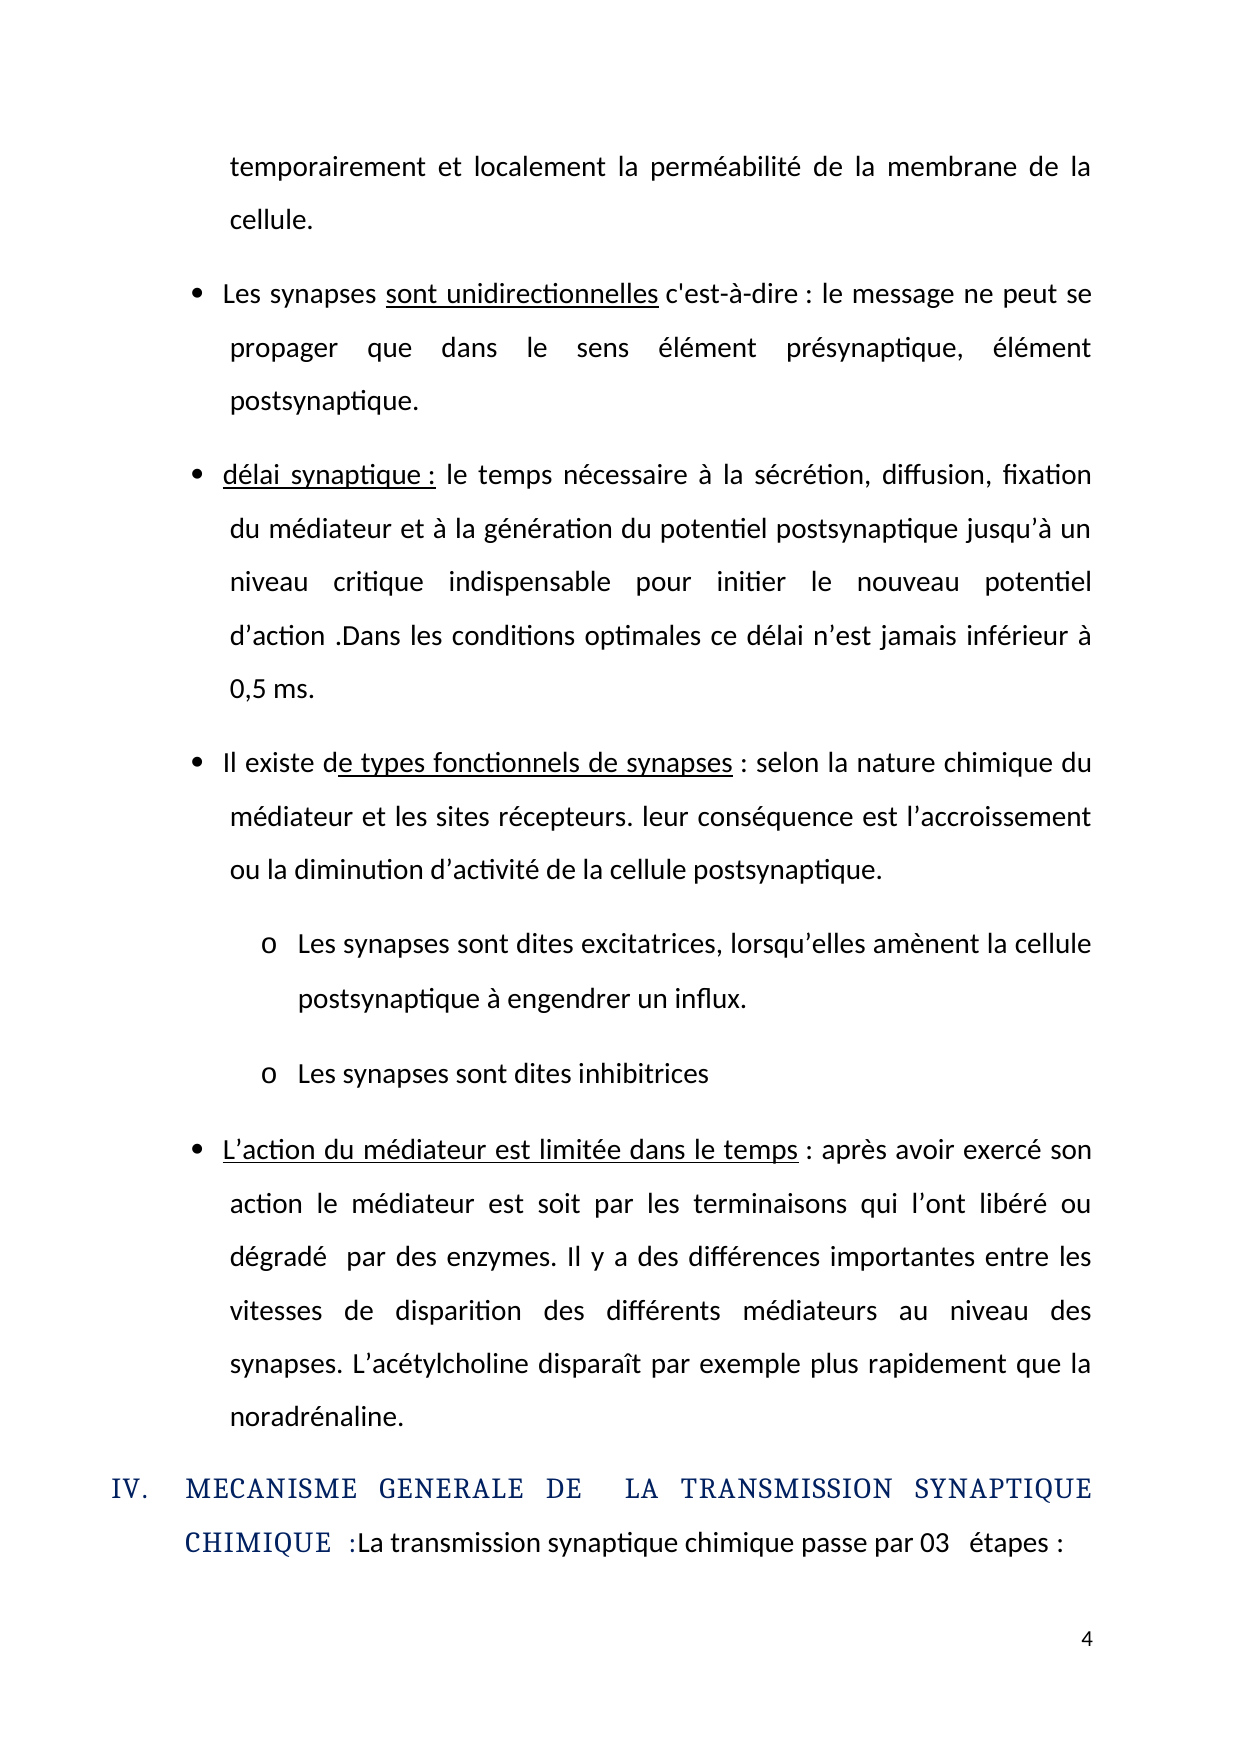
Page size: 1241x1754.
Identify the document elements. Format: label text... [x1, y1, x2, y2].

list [192, 148, 1093, 237]
list Les synapses sont dites excitatrices, lorsqu’elles amènent la cellule postsynaptique à engendrer un influx. [260, 926, 1093, 1016]
list Il existe de types fonctionnels de synapses : selon la nature chimique du médiateur et les sites récepteurs. leur conséquence est l’accroissement ou la diminution d’activité de la cellule postsynaptique. [192, 744, 1093, 887]
subtitle MECANISME GENERALE DE LA TRANSMISSION SYNAPTIQUE CHIMIQUE :La transmission synaptique chimique passe par 03 étapes : [148, 1473, 1093, 1560]
list Les synapses sont unidirectionnelles c'est-à-dire : le message ne peut se propager que dans le sens élément présynaptique, élément postsynaptique. [192, 275, 1093, 418]
list L’action du médiateur est limitée dans le temps : après avoir exercé son action le médiateur est soit par les terminaisons qui l’ont libéré ou dégradé par des enzymes. Il y a des différences importantes entre les vitesses de disparition des différents médiateurs au niveau des synapses. L’acétylcholine disparaît par exemple plus rapidement que la noradrénaline. [192, 1131, 1093, 1434]
list Les synapses sont dites inhibitrices [260, 1055, 1093, 1092]
list délai synaptique : le temps nécessaire à la sécrétion, diffusion, fixation du médiateur et à la génération du potentiel postsynaptique jusqu’à un niveau critique indispensable pour initier le nouveau potentiel d’action .Dans les conditions optimales ce délai n’est jamais inférieur à 0,5 ms. [192, 456, 1093, 706]
